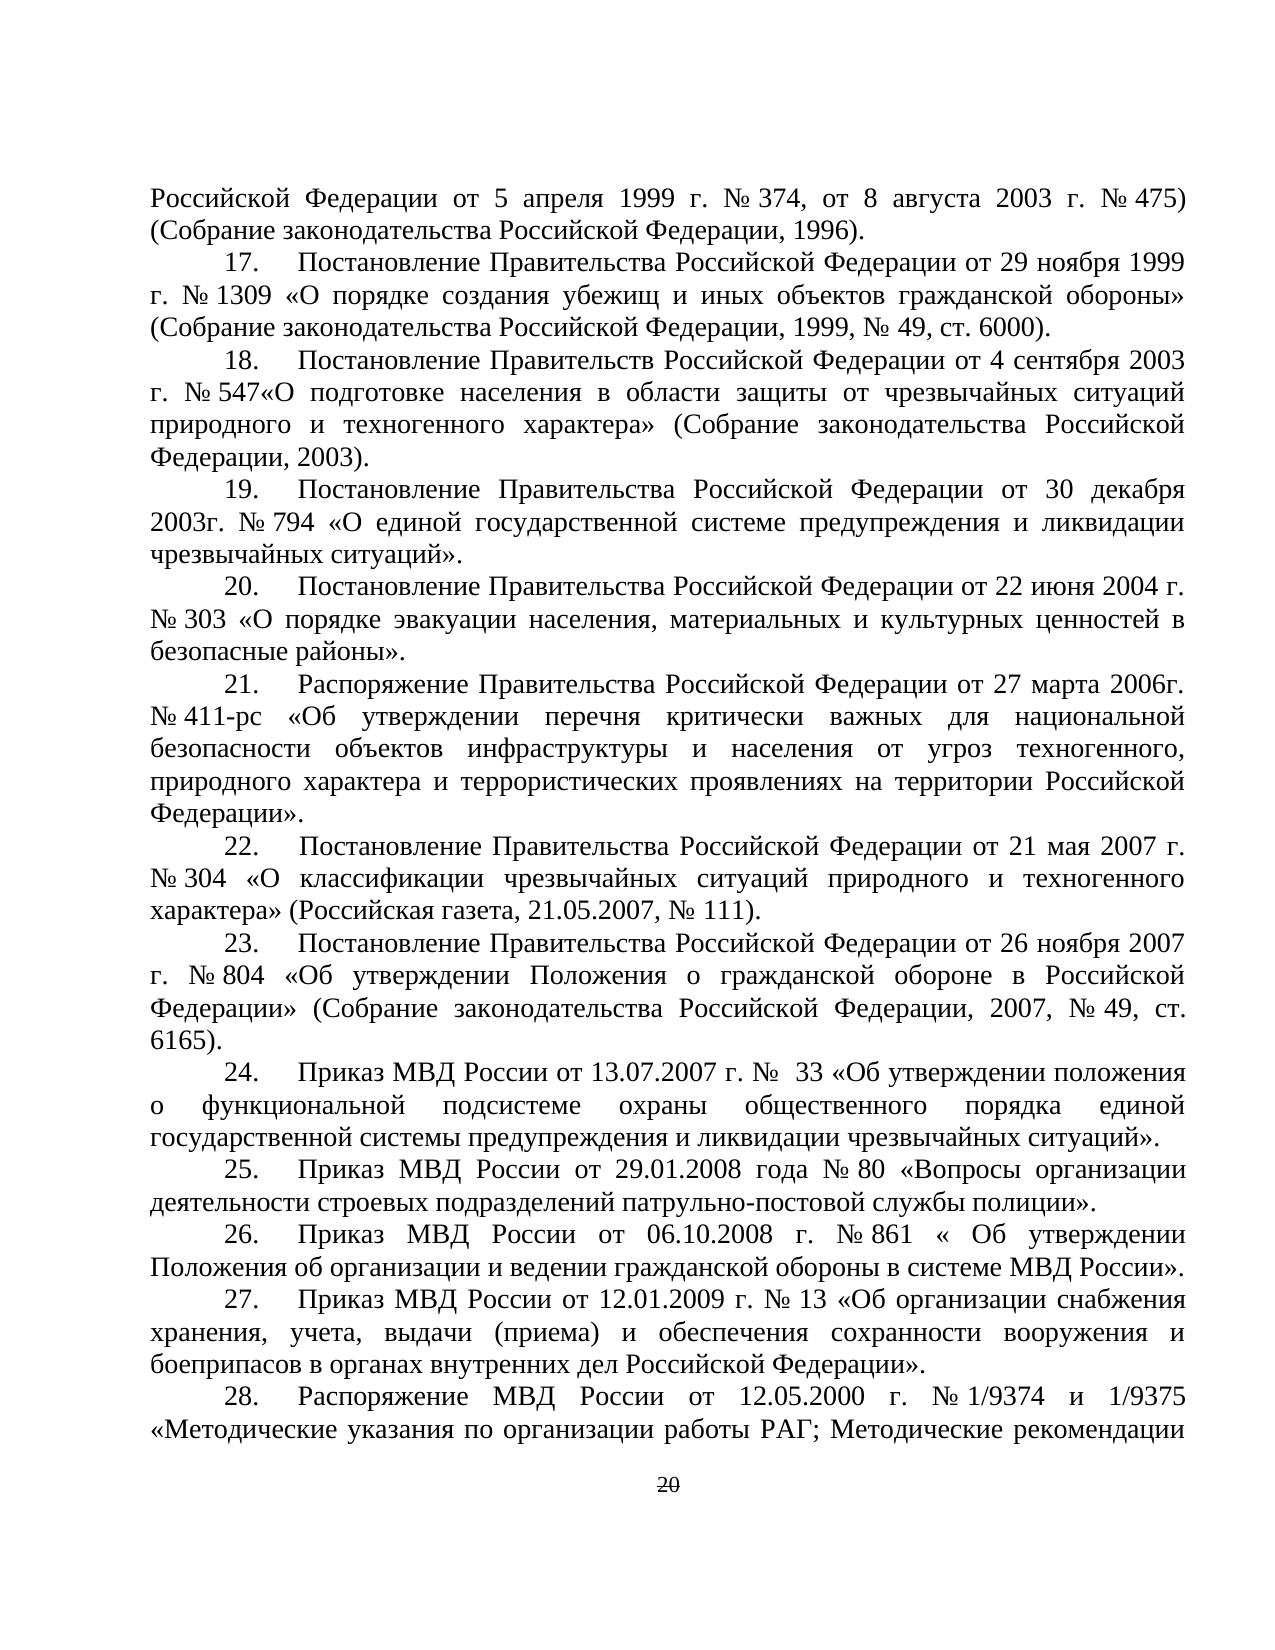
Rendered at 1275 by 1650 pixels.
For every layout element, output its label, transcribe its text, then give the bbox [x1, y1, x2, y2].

text 19. Постановление Правительства Российской Федерации от 30 декабря 2003г. № 794 «О единой государственной системе предупреждения и ликвидации чрезвычайных ситуаций». [150, 472, 1186, 569]
text 21. Распоряжение Правительства Российской Федерации от 27 марта 2006г. № 411-рс «Об утверждении перечня критически важных для национальной безопасности объектов инфраструктуры и населения от угроз техногенного, природного характера и террористических проявлениях на территории Российской Федерации». [150, 667, 1186, 829]
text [150, 1379, 1186, 1444]
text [150, 181, 1186, 246]
text 18. Постановление Правительств Российской Федерации от 4 сентября 2003 г. № 547«О подготовке населения в области защиты от чрезвычайных ситуаций природного и техногенного характера» (Собрание законодательства Российской Федерации, 2003). [150, 343, 1186, 472]
text 22. Постановление Правительства Российской Федерации от 21 мая 2007 г. № 304 «О классификации чрезвычайных ситуаций природного и техногенного характера» (Российская газета, 21.05.2007, № 111). [150, 829, 1186, 926]
text 24. Приказ МВД России от 13.07.2007 г. № 33 «Об утверждении положения о функциональной подсистеме охраны общественного порядка единой государственной системы предупреждения и ликвидации чрезвычайных ситуаций». [150, 1055, 1186, 1153]
text 20. Постановление Правительства Российской Федерации от 22 июня 2004 г. № 303 «О порядке эвакуации населения, материальных и культурных ценностей в безопасные районы». [150, 569, 1186, 667]
text 27. Приказ МВД России от 12.01.2009 г. № 13 «Об организации снабжения хранения, учета, выдачи (приема) и обеспечения сохранности вооружения и боеприпасов в органах внутренних дел Российской Федерации». [150, 1282, 1186, 1379]
text 17. Постановление Правительства Российской Федерации от 29 ноября 1999 г. № 1309 «О порядке создания убежищ и иных объектов гражданской обороны» (Собрание законодательства Российской Федерации, 1999, № 49, ст. 6000). [150, 246, 1186, 343]
text 25. Приказ МВД России от 29.01.2008 года № 80 «Вопросы организации деятельности строевых подразделений патрульно-постовой службы полиции». [150, 1153, 1186, 1217]
text 23. Постановление Правительства Российской Федерации от 26 ноября 2007 г. № 804 «Об утверждении Положения о гражданской обороне в Российской Федерации» (Собрание законодательства Российской Федерации, 2007, № 49, ст. 6165). [150, 926, 1186, 1055]
text 26. Приказ МВД России от 06.10.2008 г. № 861 « Об утверждении Положения об организации и ведении гражданской обороны в системе МВД России». [150, 1217, 1186, 1282]
